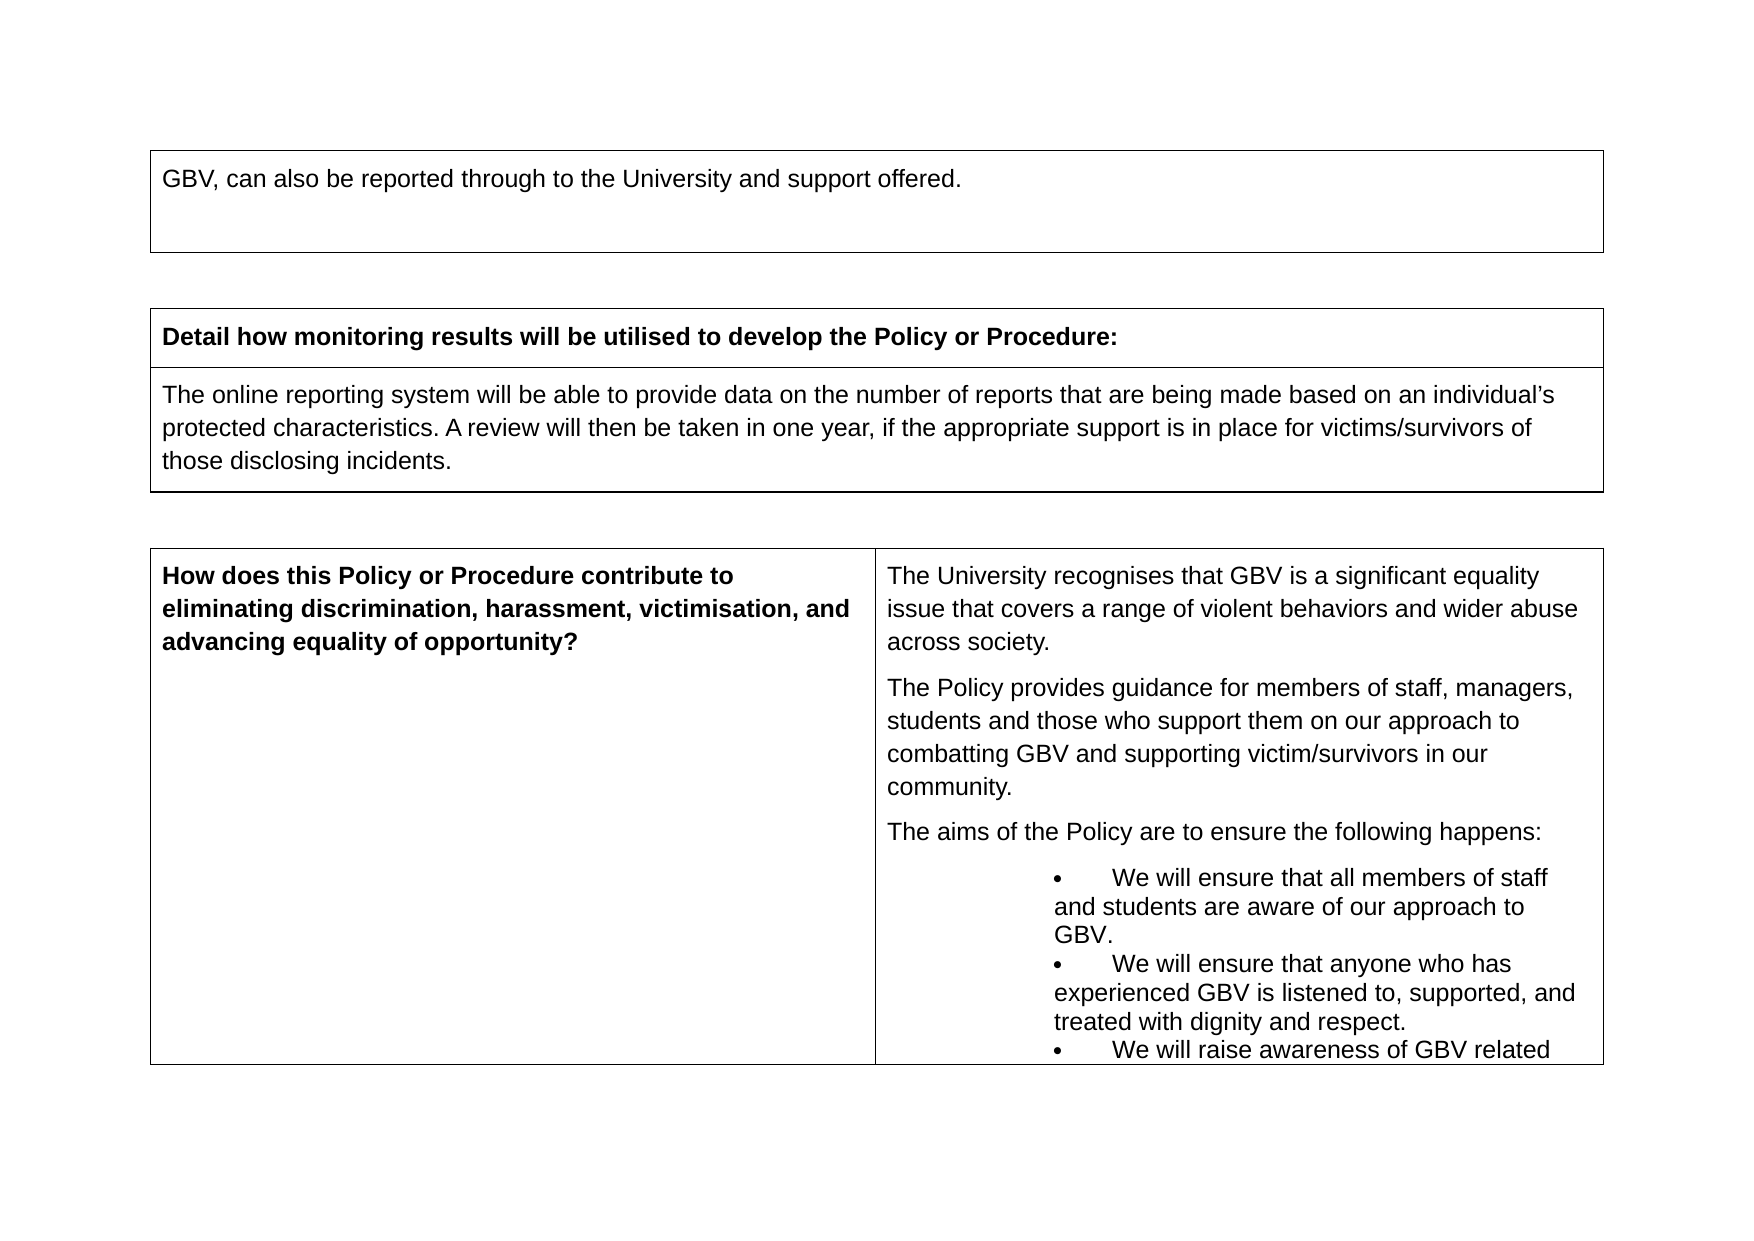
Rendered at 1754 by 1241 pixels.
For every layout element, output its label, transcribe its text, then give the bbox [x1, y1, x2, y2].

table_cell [151, 151, 1603, 252]
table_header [151, 549, 875, 1064]
table_cell The online reporting system will be able to provide data on the number of reports that are being made based on an individual’s protected characteristics. A review will then be taken in one year, if the appropriate support is in place for victims/survivors of those disclosing incidents. [151, 368, 1603, 491]
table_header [876, 549, 1603, 1064]
table_header Detail how monitoring results will be utilised to develop the Policy or Procedure: [151, 309, 1603, 367]
